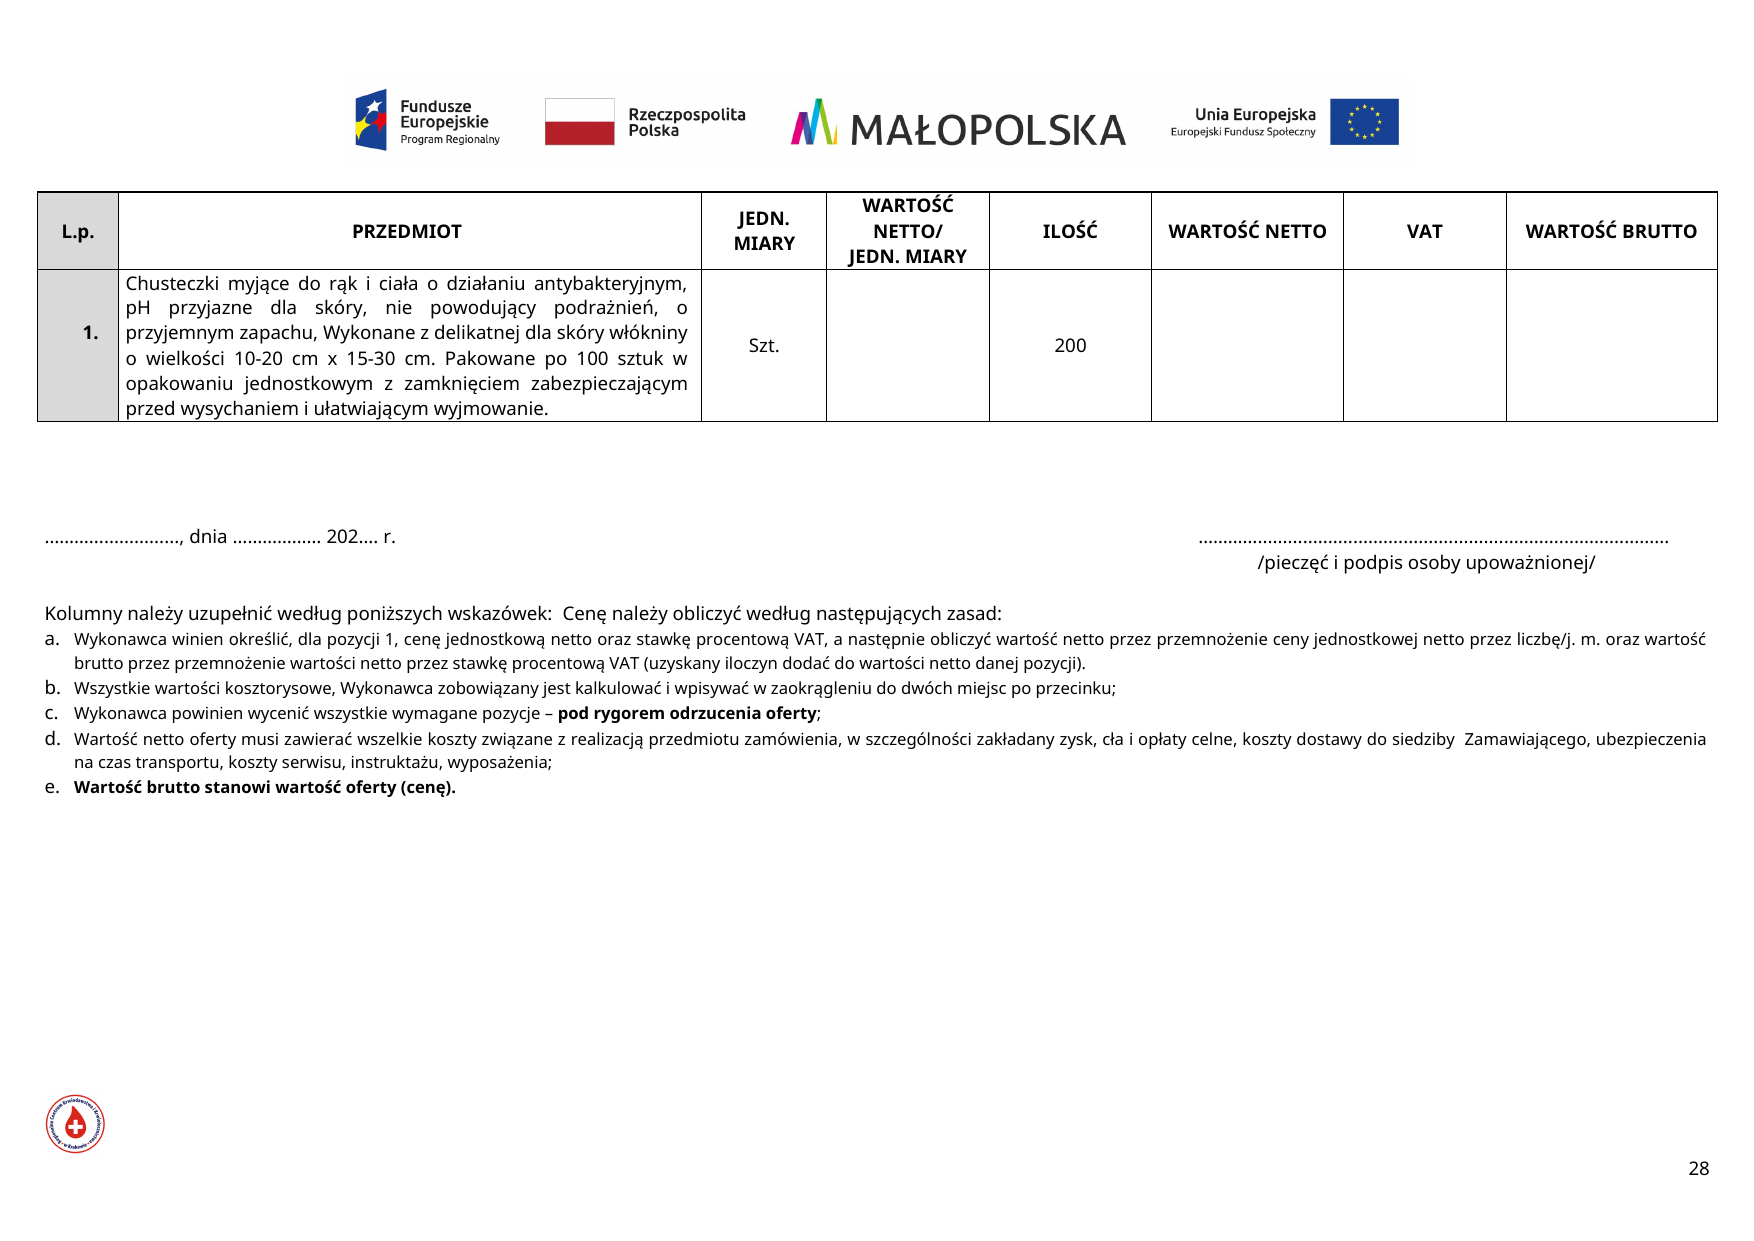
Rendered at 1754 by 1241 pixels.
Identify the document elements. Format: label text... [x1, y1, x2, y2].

table_header ILOŚĆ [990, 193, 1151, 269]
table_header WARTOŚĆ NETTO/ JEDN. MIARY [827, 193, 989, 269]
table_cell Chusteczki myjące do rąk i ciała o działaniu antybakteryjnym, pH przyjazne dla skóry, nie powodujący podrażnień, o przyjemnym zapachu, Wykonane z delikatnej dla skóry włókniny o wielkości 10-20 cm x 15-30 cm. Pakowane po 100 sztuk w opakowaniu jednostkowym z zamknięciem zabezpieczającym przed wysychaniem i ułatwiającym wyjmowanie. [119, 270, 701, 421]
picture [340, 73, 1414, 166]
picture [44, 1093, 106, 1155]
list Wartość netto oferty musi zawierać wszelkie koszty związane z realizacją przedmiotu zamówienia, w szczególności zakładany zysk, cła i opłaty celne, koszty dostawy do siedziby Zamawiającego, ubezpieczenia na czas transportu, koszty serwisu, instruktażu, wyposażenia; [44, 725, 1710, 773]
text Kolumny należy uzupełnić według poniższych wskazówek: Cenę należy obliczyć według następujących zasad: [44, 600, 1710, 626]
table_cell [1507, 270, 1717, 421]
table_header L.p. [38, 193, 118, 269]
table_header JEDN. MIARY [702, 193, 826, 269]
table_cell [827, 270, 989, 421]
list Wszystkie wartości kosztorysowe, Wykonawca zobowiązany jest kalkulować i wpisywać w zaokrągleniu do dwóch miejsc po przecinku; [44, 674, 1710, 699]
table_header WARTOŚĆ BRUTTO [1507, 193, 1717, 269]
table_header WARTOŚĆ NETTO [1152, 193, 1343, 269]
table_header PRZEDMIOT [119, 193, 701, 269]
text /pieczęć i podpis osoby upoważnionej/ [1183, 549, 1710, 575]
table_cell [1344, 270, 1506, 421]
table_cell [38, 270, 118, 421]
list Wartość brutto stanowi wartość oferty (cenę). [44, 773, 1710, 799]
text ……….................., dnia ……………… 202…. r. ………….................................................................................. [44, 524, 1710, 549]
list Wykonawca powinien wycenić wszystkie wymagane pozycje – pod rygorem odrzucenia oferty; [44, 699, 1710, 725]
table_cell Szt. [702, 270, 826, 421]
table_cell [1152, 270, 1343, 421]
list Wykonawca winien określić, dla pozycji 1, cenę jednostkową netto oraz stawkę procentową VAT, a następnie obliczyć wartość netto przez przemnożenie ceny jednostkowej netto przez liczbę/j. m. oraz wartość brutto przez przemnożenie wartości netto przez stawkę procentową VAT (uzyskany iloczyn dodać do wartości netto danej pozycji). [44, 626, 1710, 674]
table_cell 200 [990, 270, 1151, 421]
table_header VAT [1344, 193, 1506, 269]
